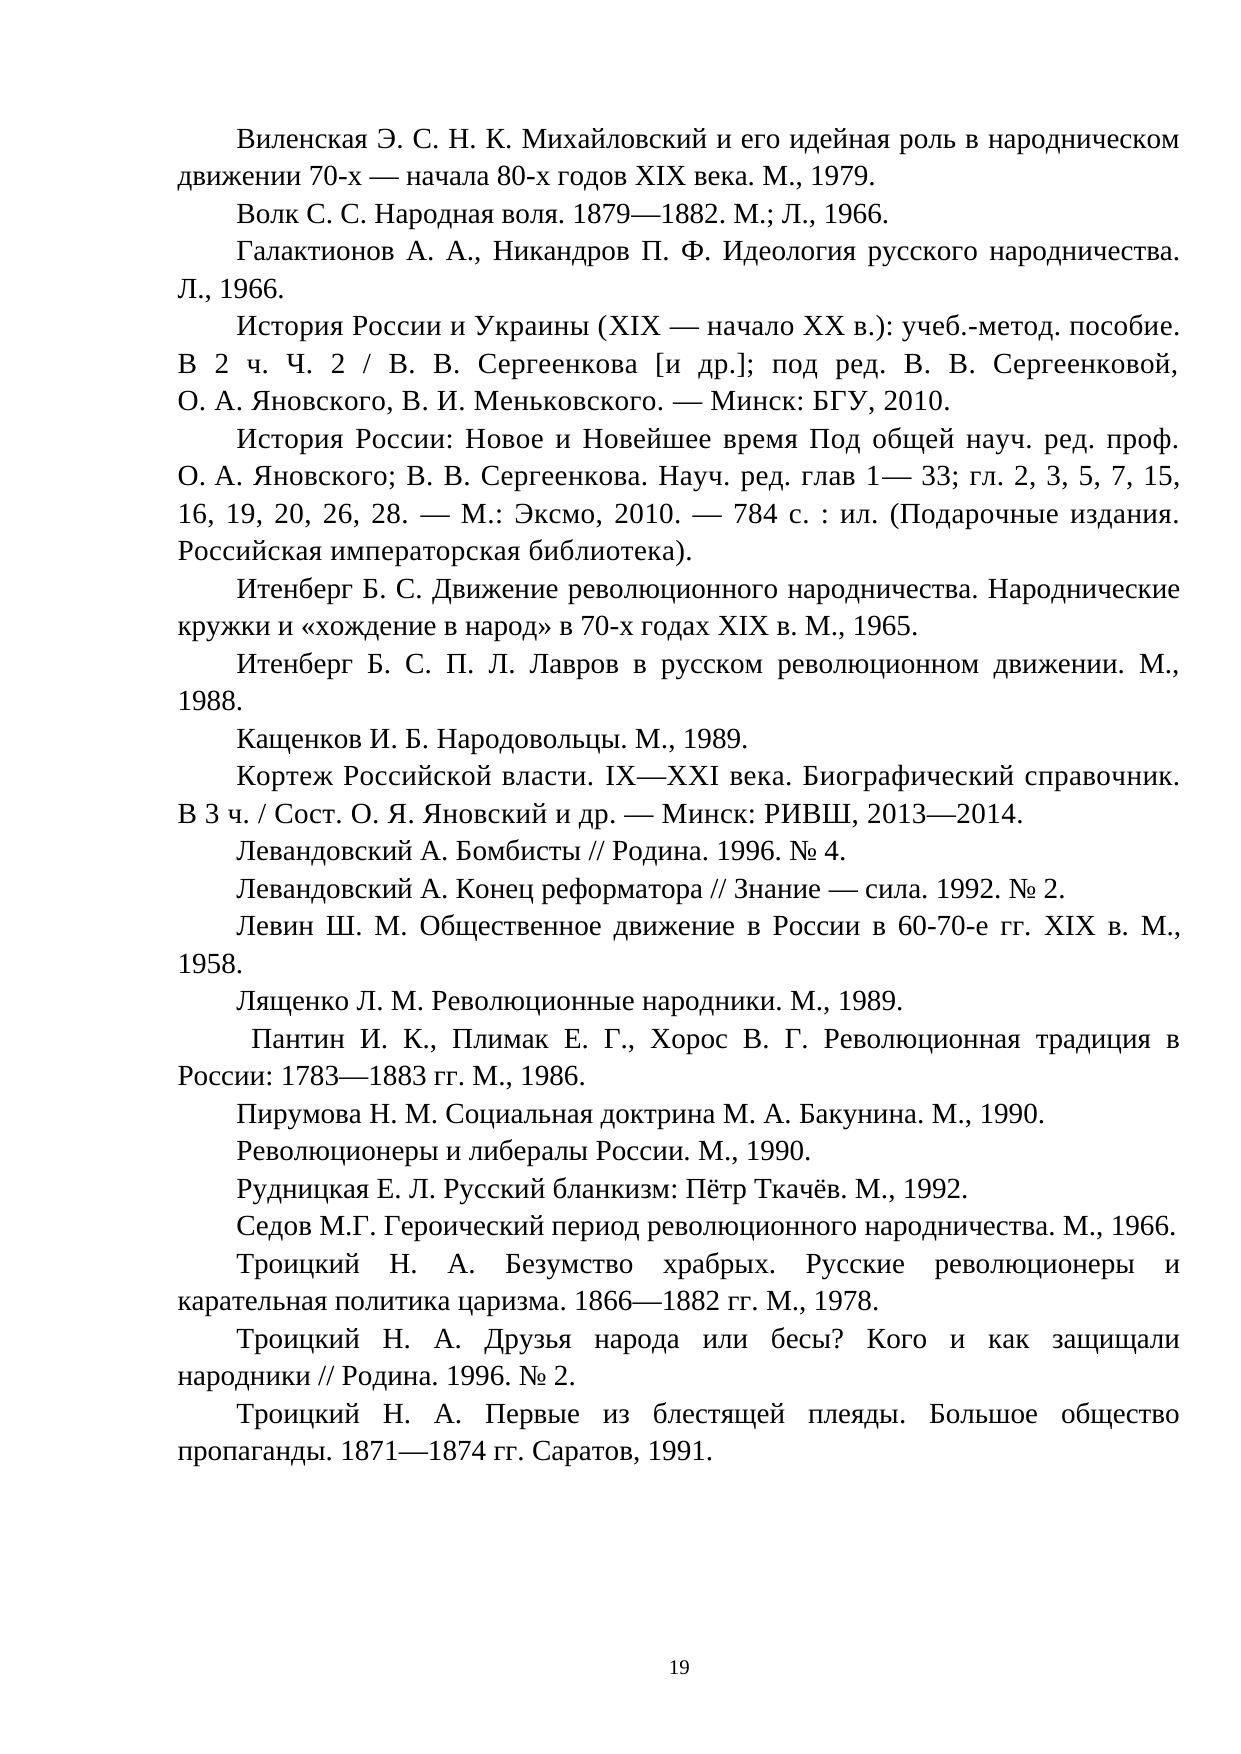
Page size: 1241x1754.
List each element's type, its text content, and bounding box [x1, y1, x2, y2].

text Седов М.Г. Героический период революционного народничества. М., 1966. [177, 1206, 1181, 1243]
text Кортеж Российской власти. IX—XXI века. Биографический справочник. В 3 ч. / Сост. О. Я. Яновский и др. — Минск: РИВШ, 2013—2014. [177, 756, 1181, 831]
text Троицкий Н. А. Безумство храбрых. Русские революционеры и карательная политика царизма. 1866—1882 гг. М., 1978. [177, 1243, 1181, 1318]
text Революционеры и либералы России. М., 1990. [177, 1131, 1181, 1168]
text Итенберг Б. С. Движение революционного народничества. Народнические кружки и «хождение в народ» в 70-х годах XIX в. М., 1965. [177, 568, 1181, 643]
text Троицкий Н. А. Первые из блестящей плеяды. Большое общество пропаганды. 1871—1874 гг. Саратов, 1991. [177, 1393, 1181, 1468]
text Кащенков И. Б. Народовольцы. М., 1989. [177, 718, 1181, 756]
text Итенберг Б. С. П. Л. Лавров в русском революционном движении. М., 1988. [177, 643, 1181, 718]
text Троицкий Н. А. Друзья народа или бесы? Кого и как защищали народники // Родина. 1996. № 2. [177, 1318, 1181, 1393]
text Рудницкая Е. Л. Русский бланкизм: Пётр Ткачёв. М., 1992. [177, 1168, 1181, 1206]
text Пантин И. К., Плимак Е. Г., Хорос В. Г. Революционная традиция в России: 1783—1883 гг. М., 1986. [177, 1018, 1181, 1093]
text Галактионов А. А., Никандров П. Ф. Идеология русского народничества. Л., 1966. [177, 231, 1181, 306]
text Волк С. С. Народная воля. 1879—1882. М.; Л., 1966. [177, 193, 1181, 231]
text Левандовский А. Конец реформатора // Знание — сила. 1992. № 2. [177, 868, 1181, 906]
text История России и Украины (XIX — начало XX в.): учеб.-метод. пособие. В 2 ч. Ч. 2 / В. В. Сергеенкова [и др.]; под ред. В. В. Сергеенковой, О. А. Яновского, В. И. Меньковского. — Минск: БГУ, 2010. [177, 306, 1181, 418]
text Левин Ш. М. Общественное движение в России в 60-70-е гг. XIX в. М., 1958. [177, 906, 1181, 981]
text Левандовский А. Бомбисты // Родина. 1996. № 4. [177, 831, 1181, 868]
text История России: Новое и Новейшее время Под общей науч. ред. проф. О. А. Яновского; В. В. Сергеенкова. Науч. ред. глав 1— 33; гл. 2, 3, 5, 7, 15, 16, 19, 20, 26, 28. — М.: Эксмо, 2010. — 784 с. : ил. (Подарочные издания. Российская императорская библиотека). [177, 418, 1181, 568]
text Виленская Э. С. Н. К. Михайловский и его идейная роль в народническом движении 70-х — начала 80-х годов XIX века. М., 1979. [177, 118, 1181, 193]
text Пирумова Н. М. Социальная доктрина М. А. Бакунина. М., 1990. [177, 1093, 1181, 1131]
text Лященко Л. М. Революционные народники. М., 1989. [177, 981, 1181, 1018]
